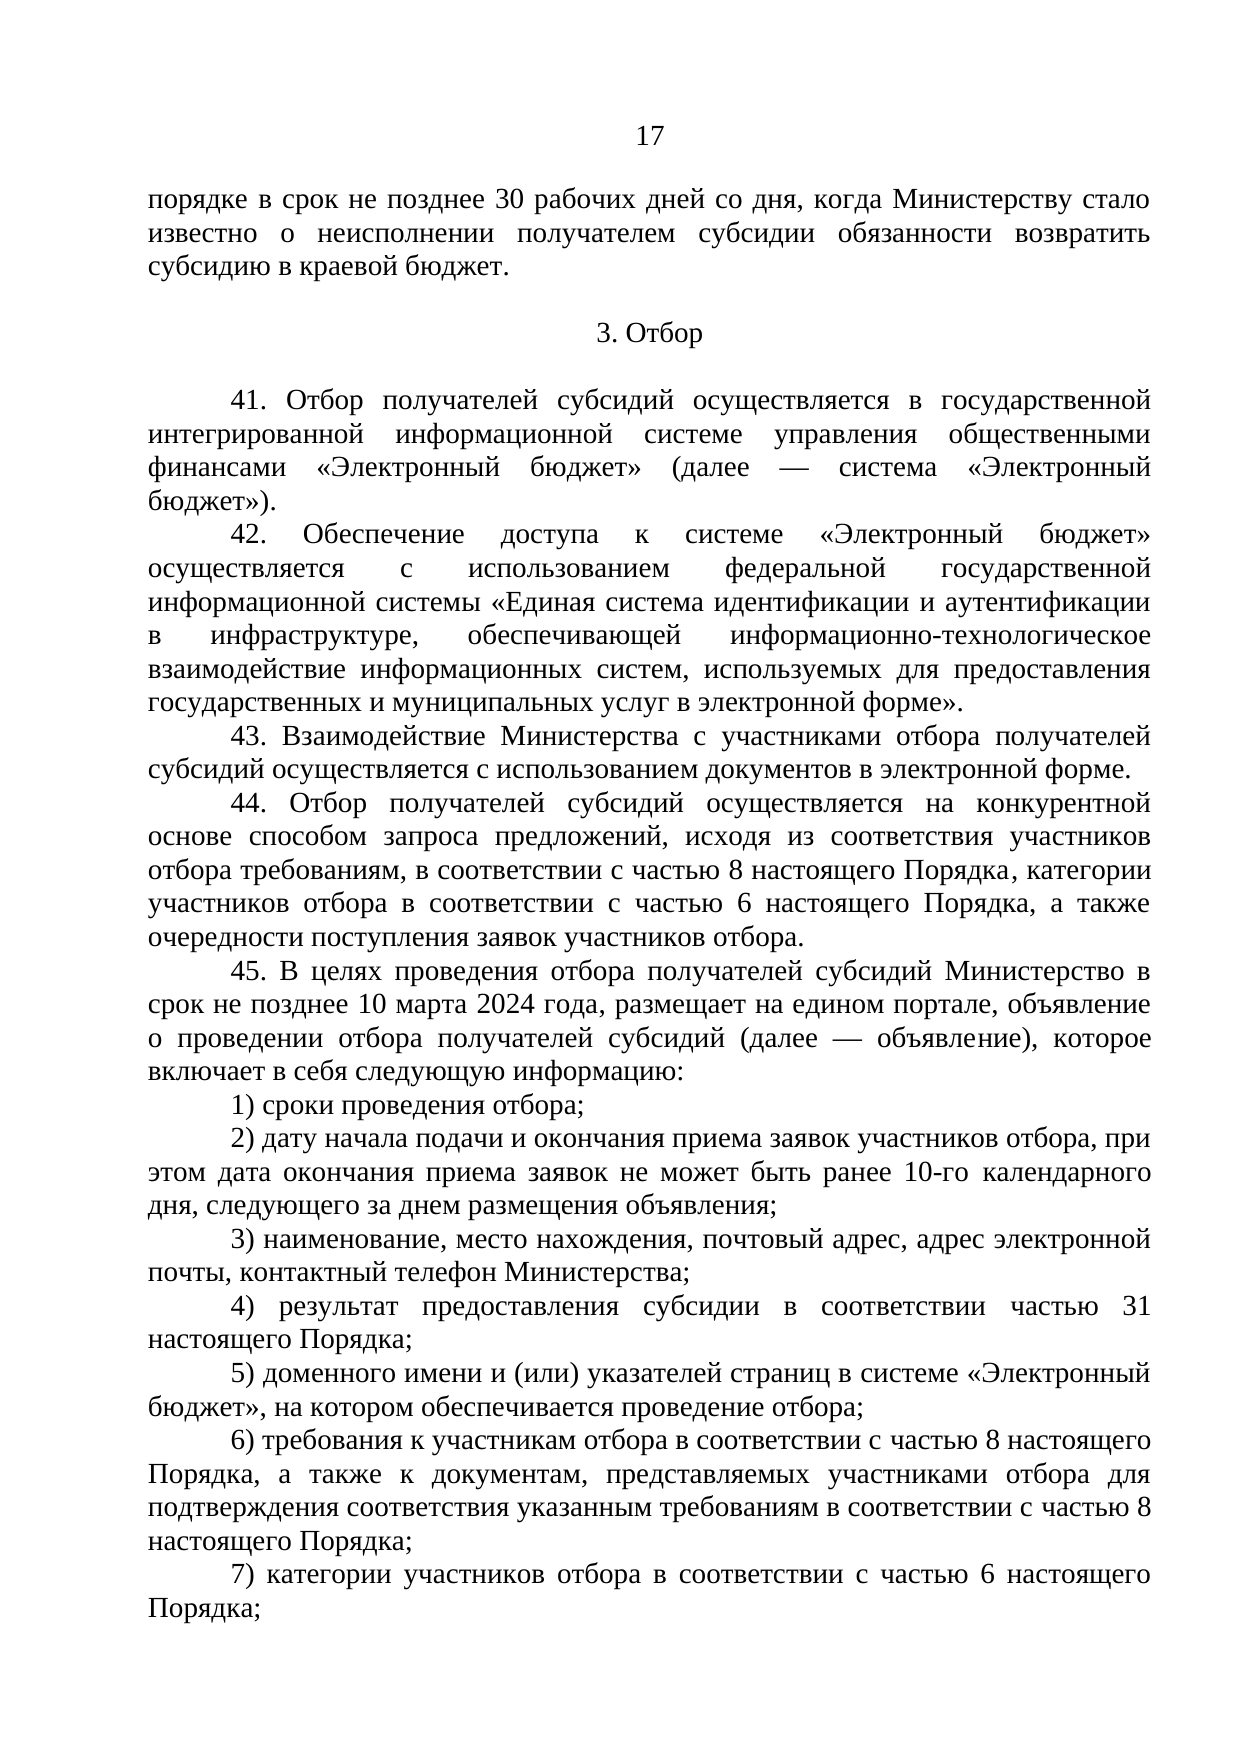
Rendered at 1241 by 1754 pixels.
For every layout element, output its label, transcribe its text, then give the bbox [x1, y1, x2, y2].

list 45. В целях проведения отбора получателей субсидий Министерство в срок не позднее 10 марта 2024 года, размещает на едином портале, объявление о проведении отбора получателей субсидий (далее — объявление), которое включает в себя следующую информацию: [148, 953, 1152, 1087]
list 2) дату начала подачи и окончания приема заявок участников отбора, при этом дата окончания приема заявок не может быть ранее 10-го календарного дня, следующего за днем размещения объявления; [148, 1120, 1152, 1221]
text 41. Отбор получателей субсидий осуществляется в государственной интегрированной информационной системе управления общественными финансами «Электронный бюджет» (далее — система «Электронный бюджет»). [148, 382, 1152, 517]
list 3) наименование, место нахождения, почтовый адрес, адрес электронной почты, контактный телефон Министерства; [148, 1221, 1152, 1288]
text 44. Отбор получателей субсидий осуществляется на конкурентной основе способом запроса предложений, исходя из соответствия участников отбора требованиям, в соответствии с частью 8 настоящего Порядка, категории участников отбора в соответствии с частью 6 настоящего Порядка, а также очередности поступления заявок участников отбора. [148, 785, 1152, 953]
list 6) требования к участникам отбора в соответствии с частью 8 настоящего Порядка, а также к документам, представляемых участниками отбора для подтверждения соответствия указанным требованиям в соответствии с частью 8 настоящего Порядка; [148, 1422, 1152, 1556]
list 5) доменного имени и (или) указателей страниц в системе «Электронный бюджет», на котором обеспечивается проведение отбора; [148, 1355, 1152, 1422]
list 1) сроки проведения отбора; [148, 1087, 1152, 1120]
list 4) результат предоставления субсидии в соответствии частью 31 настоящего Порядка; [148, 1288, 1152, 1355]
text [148, 181, 1152, 282]
list 7) категории участников отбора в соответствии с частью 6 настоящего Порядка; [148, 1556, 1152, 1623]
text 42. Обеспечение доступа к системе «Электронный бюджет» осуществляется с использованием федеральной государственной информационной системы «Единая система идентификации и аутентификации в инфраструктуре, обеспечивающей информационно-технологическое взаимодействие информационных систем, используемых для предоставления государственных и муниципальных услуг в электронной форме». [148, 517, 1152, 718]
text 3. Отбор [148, 315, 1152, 349]
text 43. Взаимодействие Министерства с участниками отбора получателей субсидий осуществляется с использованием документов в электронной форме. [148, 718, 1152, 785]
